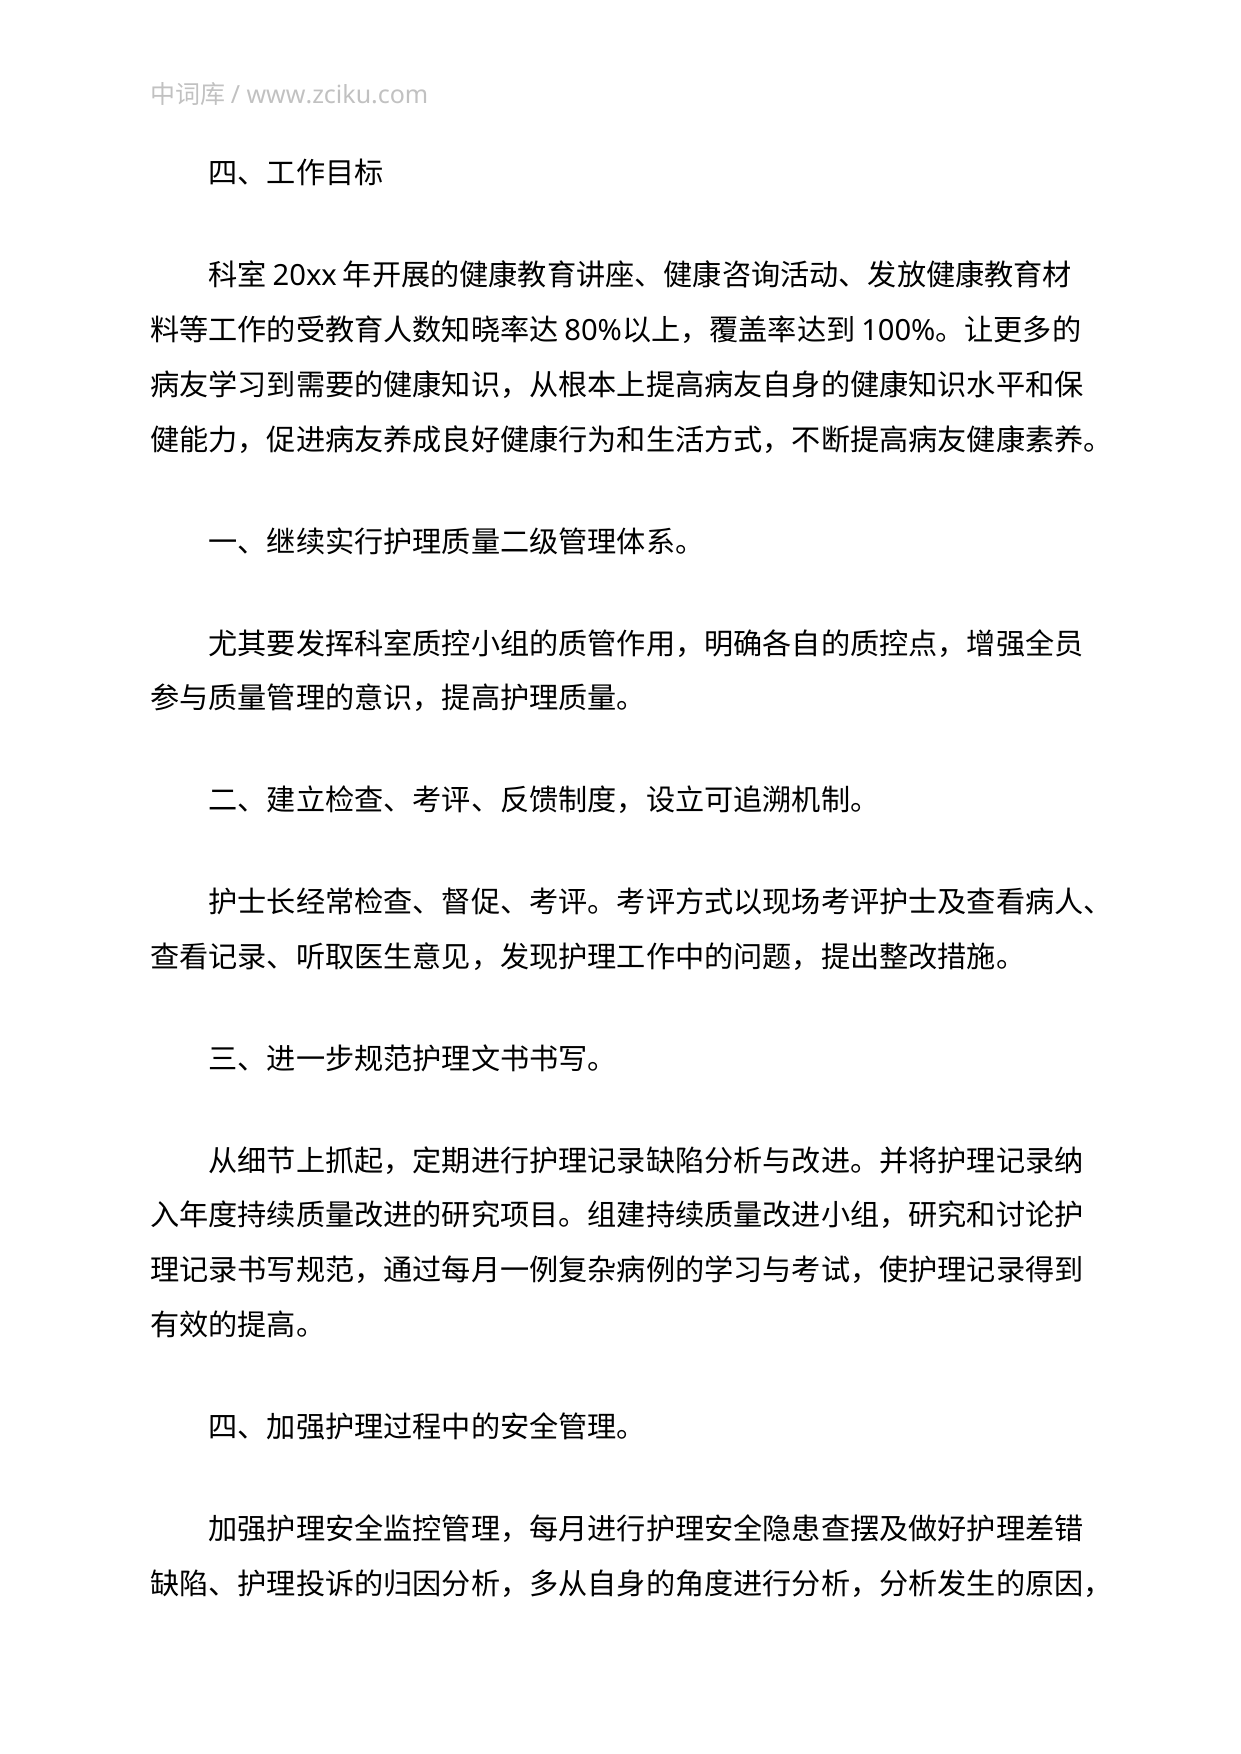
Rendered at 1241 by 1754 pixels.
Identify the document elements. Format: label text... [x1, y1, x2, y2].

text 护士长经常检查、督促、考评。考评方式以现场考评护士及查看病人、查看记录、听取医生意见，发现护理工作中的问题，提出整改措施。 [150, 879, 1090, 976]
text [150, 1505, 1090, 1602]
text 一、继续实行护理质量二级管理体系。 [150, 518, 1090, 561]
text 科室20xx年开展的健康教育讲座、健康咨询活动、发放健康教育材料等工作的受教育人数知晓率达80%以上，覆盖率达到100%。让更多的病友学习到需要的健康知识，从根本上提高病友自身的健康知识水平和保健能力，促进病友养成良好健康行为和生活方式，不断提高病友健康素养。 [150, 252, 1090, 459]
text 三、进一步规范护理文书书写。 [150, 1035, 1090, 1078]
text 尤其要发挥科室质控小组的质管作用，明确各自的质控点，增强全员参与质量管理的意识，提高护理质量。 [150, 620, 1090, 717]
text 从细节上抓起，定期进行护理记录缺陷分析与改进。并将护理记录纳入年度持续质量改进的研究项目。组建持续质量改进小组，研究和讨论护理记录书写规范，通过每月一例复杂病例的学习与考试，使护理记录得到有效的提高。 [150, 1137, 1090, 1344]
text 二、建立检查、考评、反馈制度，设立可追溯机制。 [150, 777, 1090, 819]
text 四、工作目标 [150, 150, 1090, 192]
text 四、加强护理过程中的安全管理。 [150, 1403, 1090, 1446]
